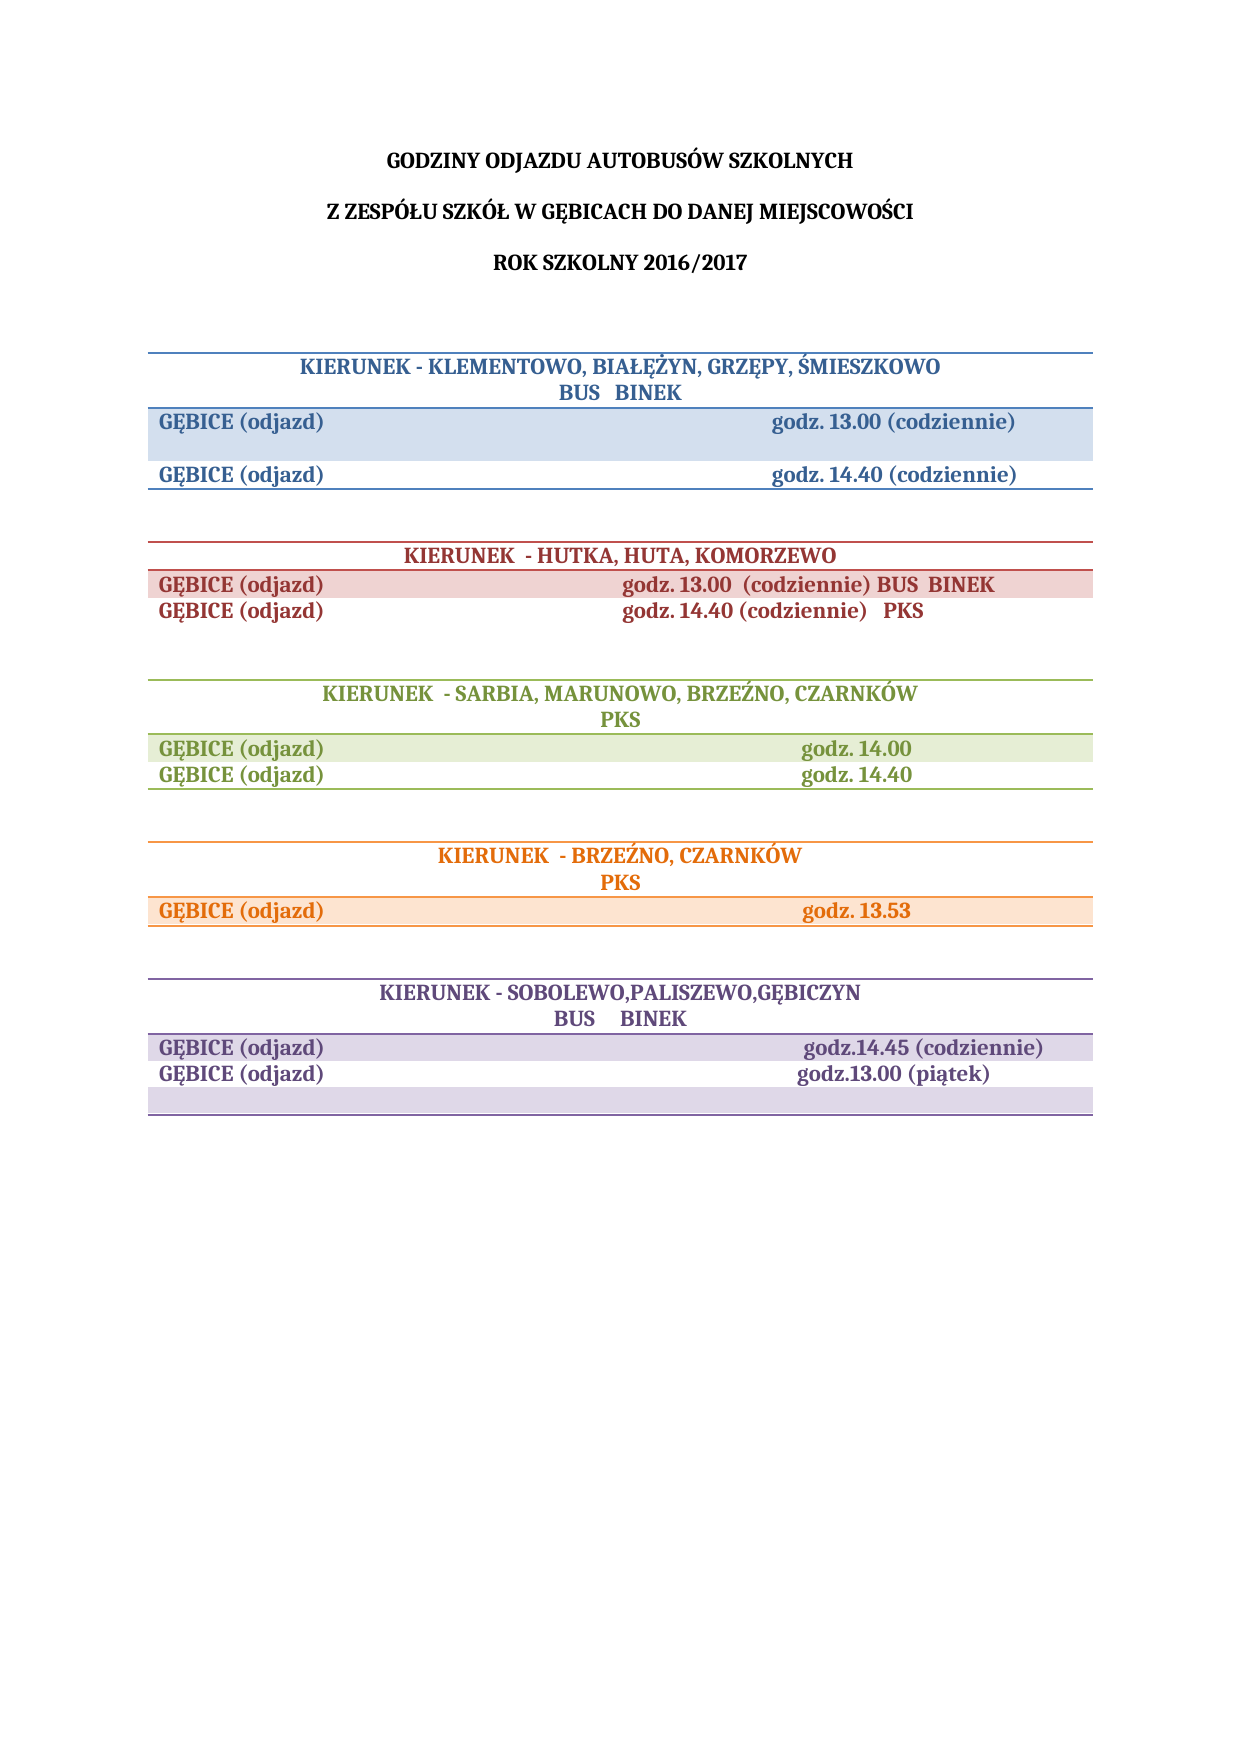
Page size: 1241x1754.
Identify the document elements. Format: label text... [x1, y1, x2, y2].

table_header KIERUNEK - SARBIA, MARUNOWO, BRZEŹNO, CZARNKÓW PKS [148, 681, 1093, 733]
table_cell [148, 1087, 620, 1113]
table_cell godz. 14.40 [620, 762, 1093, 788]
table_cell godz. 14.40 (codziennie) PKS [490, 598, 1093, 678]
table_cell GĘBICE (odjazd) [148, 461, 620, 488]
table_cell GĘBICE (odjazd) [148, 409, 620, 461]
table_cell GĘBICE (odjazd) [148, 598, 490, 678]
text GODZINY ODJAZDU AUTOBUSÓW SZKOLNYCH [148, 148, 1093, 174]
table_cell godz. 14.00 [620, 735, 1093, 762]
table_cell godz.13.00 (piątek) [620, 1061, 1093, 1087]
table_cell GĘBICE (odjazd) [148, 1035, 620, 1061]
table_cell GĘBICE (odjazd) [148, 762, 620, 788]
table_cell godz. 13.53 [620, 898, 1093, 924]
table_cell godz. 13.00 (codziennie) [620, 409, 1093, 461]
table_header KIERUNEK - BRZEŹNO, CZARNKÓW PKS [148, 843, 1093, 896]
table_cell [620, 1087, 1093, 1113]
table_cell GĘBICE (odjazd) [148, 571, 490, 598]
table_cell GĘBICE (odjazd) [148, 898, 620, 924]
table_cell GĘBICE (odjazd) [148, 735, 620, 762]
table_header KIERUNEK - KLEMENTOWO, BIAŁĘŻYN, GRZĘPY, ŚMIESZKOWO BUS BINEK [148, 354, 1093, 407]
text ROK SZKOLNY 2016/2017 [148, 250, 1093, 276]
table_cell godz. 13.00 (codziennie) BUS BINEK [490, 571, 1093, 598]
table_cell GĘBICE (odjazd) [148, 1061, 620, 1087]
table_cell godz. 14.40 (codziennie) [620, 461, 1093, 488]
table_header KIERUNEK - HUTKA, HUTA, KOMORZEWO [148, 543, 1093, 569]
table_cell godz.14.45 (codziennie) [620, 1035, 1093, 1061]
text Z ZESPÓŁU SZKÓŁ W GĘBICACH DO DANEJ MIEJSCOWOŚCI [148, 199, 1093, 225]
table_header KIERUNEK - SOBOLEWO,PALISZEWO,GĘBICZYN BUS BINEK [148, 980, 1093, 1032]
